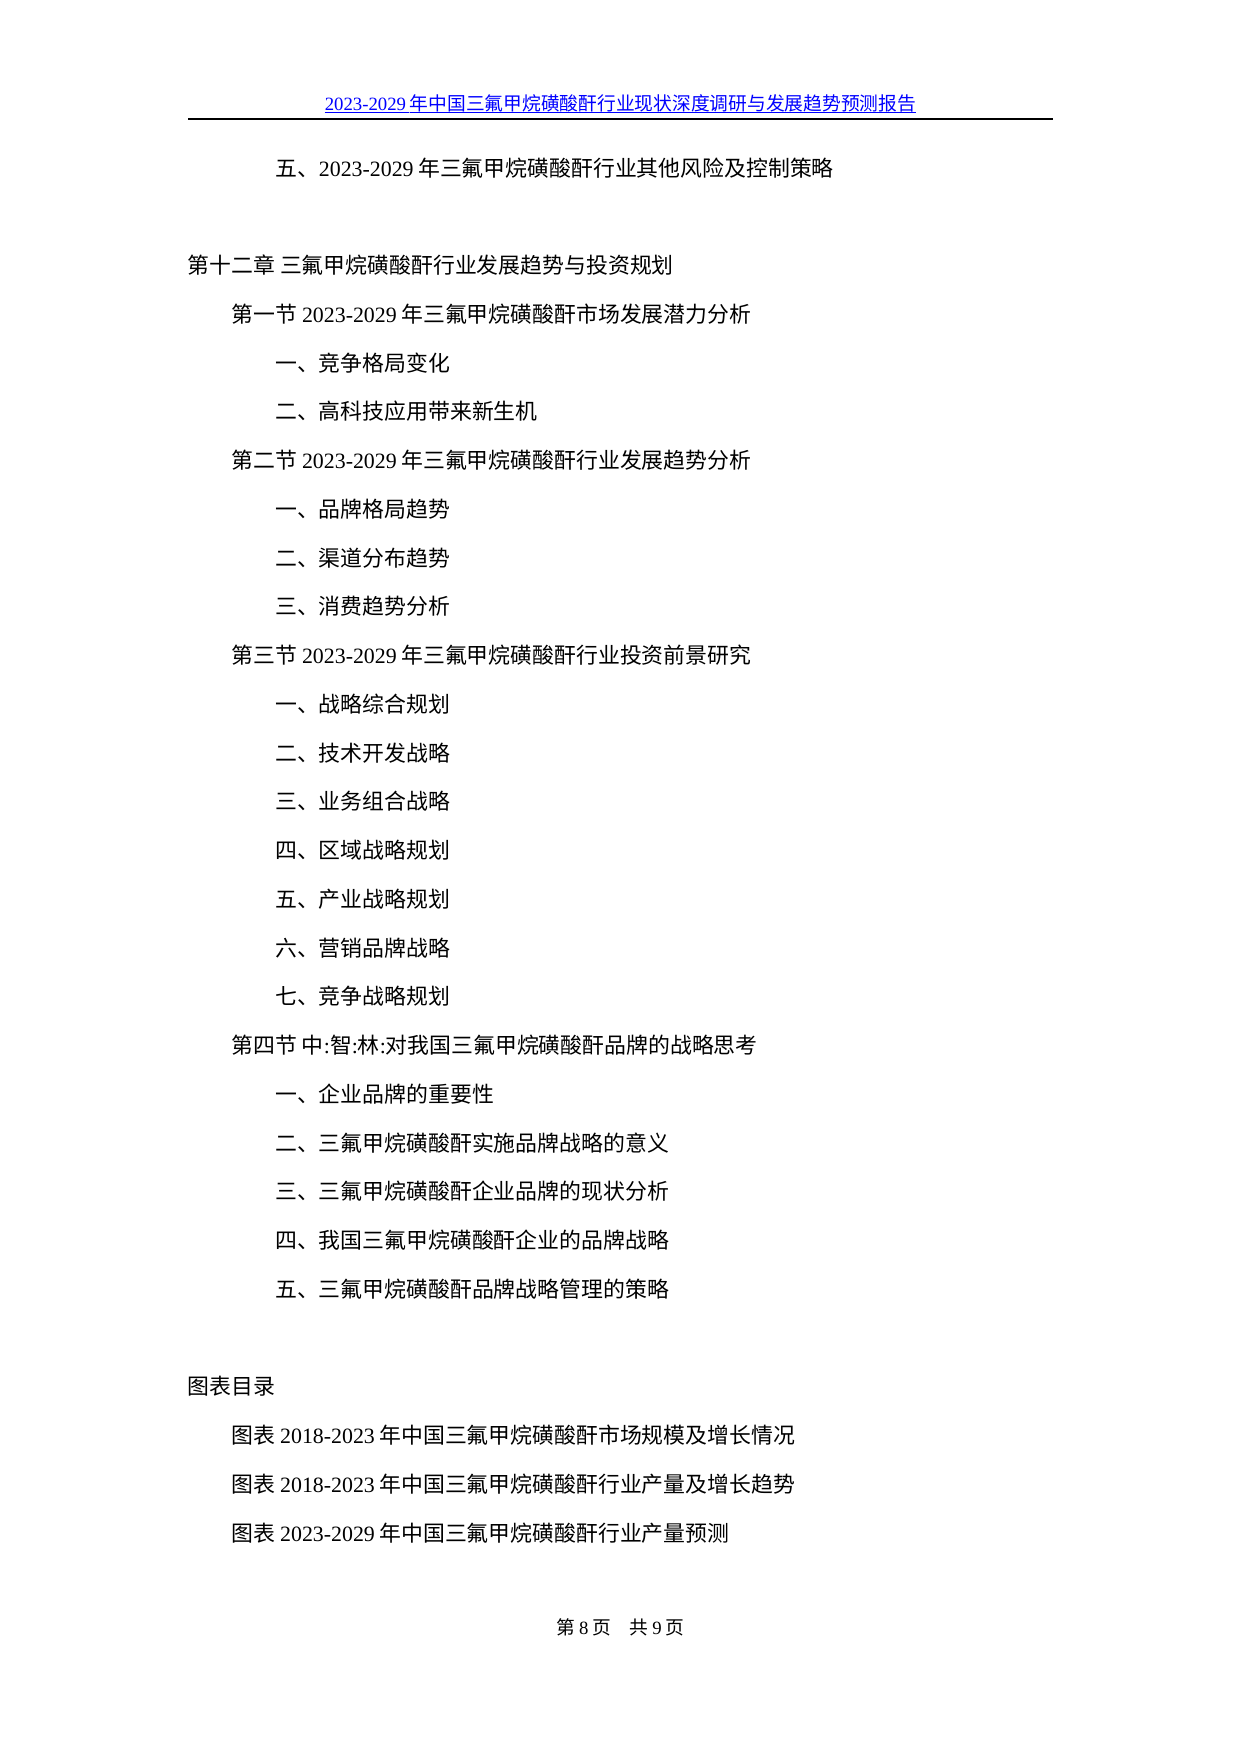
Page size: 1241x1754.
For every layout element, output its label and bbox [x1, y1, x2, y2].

text [187, 150, 1053, 1548]
